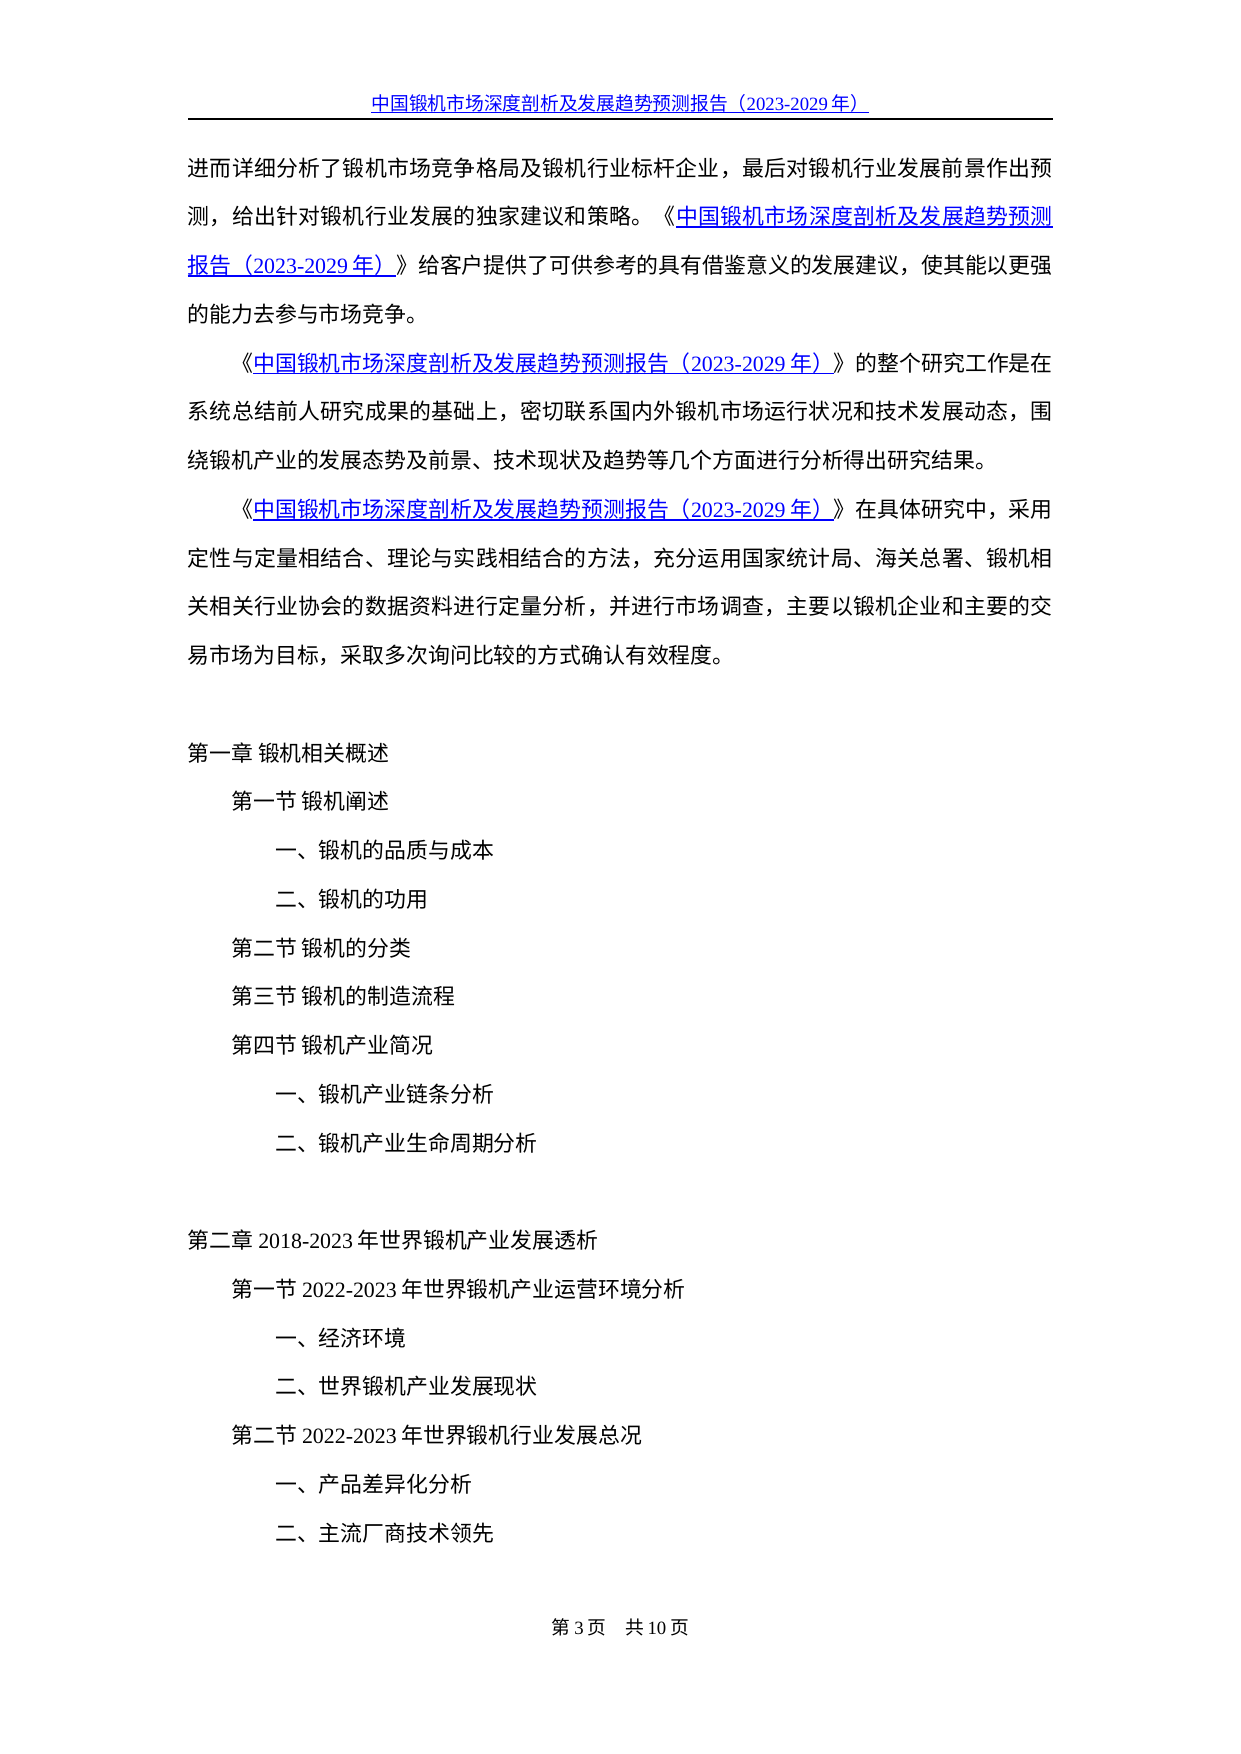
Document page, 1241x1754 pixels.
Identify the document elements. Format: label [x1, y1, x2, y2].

text [187, 150, 1053, 1548]
